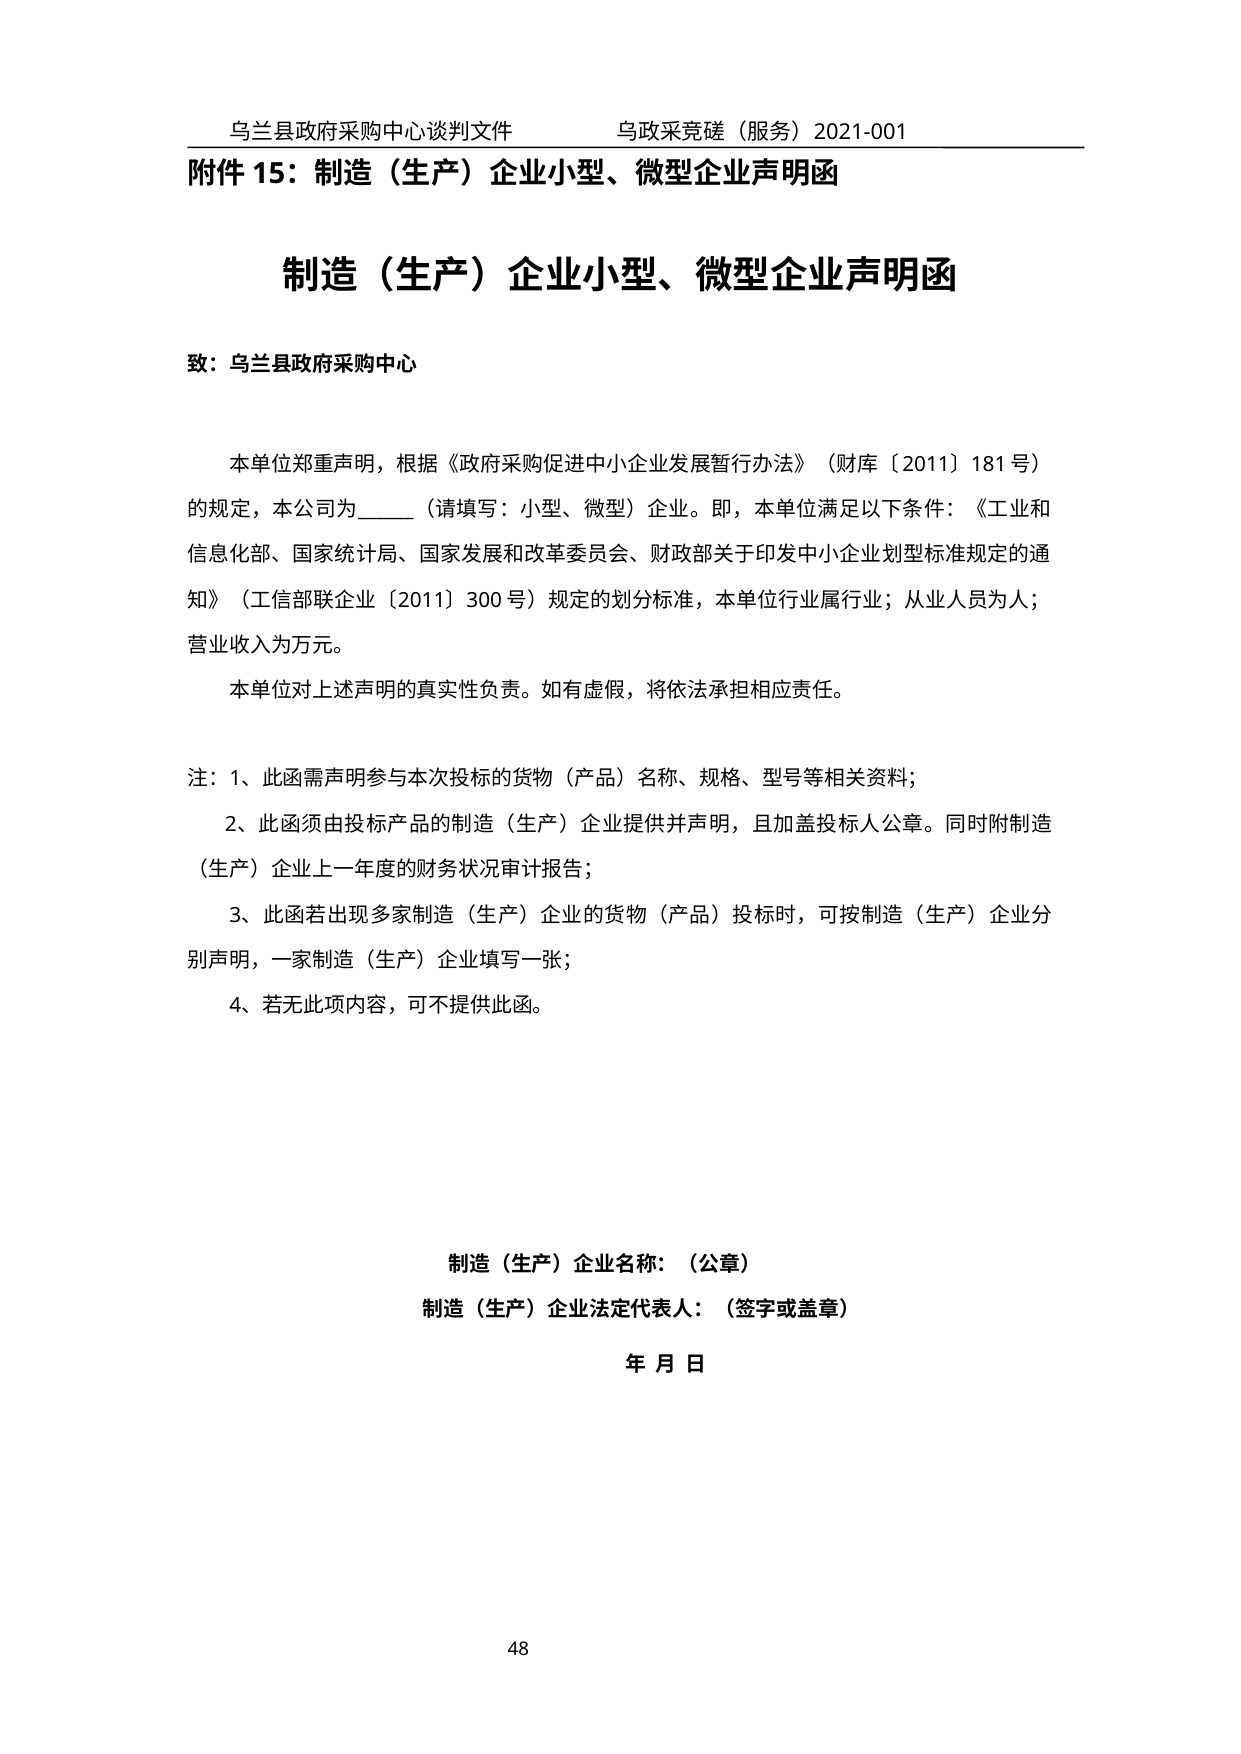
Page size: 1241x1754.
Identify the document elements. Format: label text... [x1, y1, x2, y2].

text 制造（生产）企业名称：（公章） [187, 1247, 1053, 1277]
text 4、若无此项内容，可不提供此函。 [187, 988, 1053, 1019]
text 制造（生产）企业小型、微型企业声明函 [187, 255, 1053, 297]
text 附件15：制造（生产）企业小型、微型企业声明函 [187, 150, 1053, 192]
text 本单位郑重声明，根据《政府采购促进中小企业发展暂行办法》（财库〔2011〕181号）的规定，本公司为______（请填写：小型、微型）企业。即，本单位满足以下条件：《工业和信息化部、国家统计局、国家发展和改革委员会、财政部关于印发中小企业划型标准规定的通知》（工信部联企业〔2011〕300号）规定的划分标准，本单位行业属行业；从业人员为人；营业收入为万元。 本单位对上述声明的真实性负责。如有虚假，将依法承担相应责任。 [187, 447, 1053, 704]
text 致：乌兰县政府采购中心 [187, 338, 1053, 380]
text 3、此函若出现多家制造（生产）企业的货物（产品）投标时，可按制造（生产）企业分别声明，一家制造（生产）企业填写一张； [187, 898, 1053, 973]
text 2、此函须由投标产品的制造（生产）企业提供并声明，且加盖投标人公章。同时附制造（生产）企业上一年度的财务状况审计报告； [187, 807, 1053, 883]
text 注：1、此函需声明参与本次投标的货物（产品）名称、规格、型号等相关资料； [187, 762, 1053, 792]
text 年 月 日 [187, 1338, 1003, 1379]
text 制造（生产）企业法定代表人：（签字或盖章） [187, 1292, 1053, 1322]
